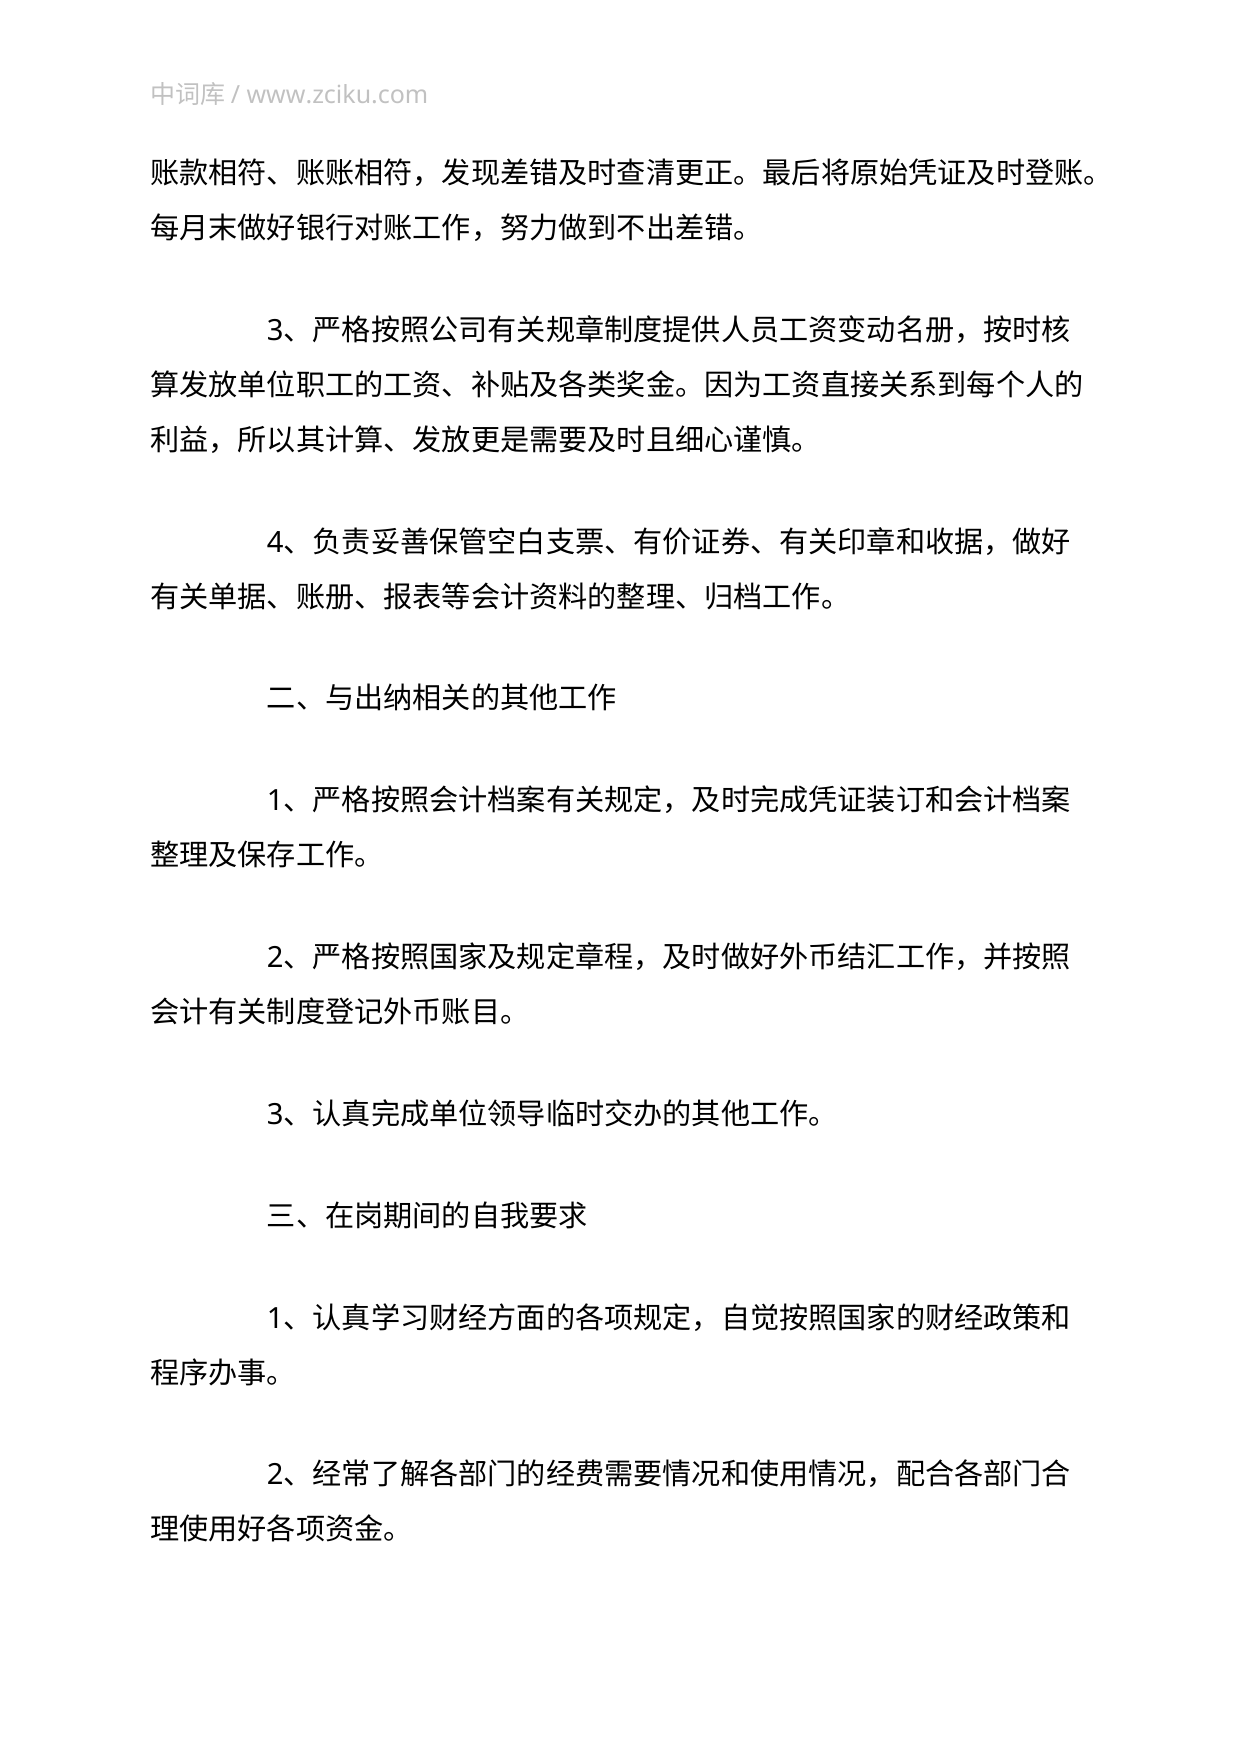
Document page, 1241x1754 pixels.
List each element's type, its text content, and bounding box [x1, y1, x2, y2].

text 1、严格按照会计档案有关规定，及时完成凭证装订和会计档案整理及保存工作。 [150, 777, 1090, 874]
text 二、与出纳相关的其他工作 [150, 675, 1090, 717]
text 3、严格按照公司有关规章制度提供人员工资变动名册，按时核算发放单位职工的工资、补贴及各类奖金。因为工资直接关系到每个人的利益，所以其计算、发放更是需要及时且细心谨慎。 [150, 307, 1090, 459]
text 2、经常了解各部门的经费需要情况和使用情况，配合各部门合理使用好各项资金。 [150, 1451, 1090, 1548]
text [150, 150, 1090, 247]
text 1、认真学习财经方面的各项规定，自觉按照国家的财经政策和程序办事。 [150, 1294, 1090, 1391]
text 三、在岗期间的自我要求 [150, 1192, 1090, 1235]
text 3、认真完成单位领导临时交办的其他工作。 [150, 1090, 1090, 1133]
text 2、严格按照国家及规定章程，及时做好外币结汇工作，并按照会计有关制度登记外币账目。 [150, 934, 1090, 1031]
text 4、负责妥善保管空白支票、有价证券、有关印章和收据，做好有关单据、账册、报表等会计资料的整理、归档工作。 [150, 518, 1090, 616]
